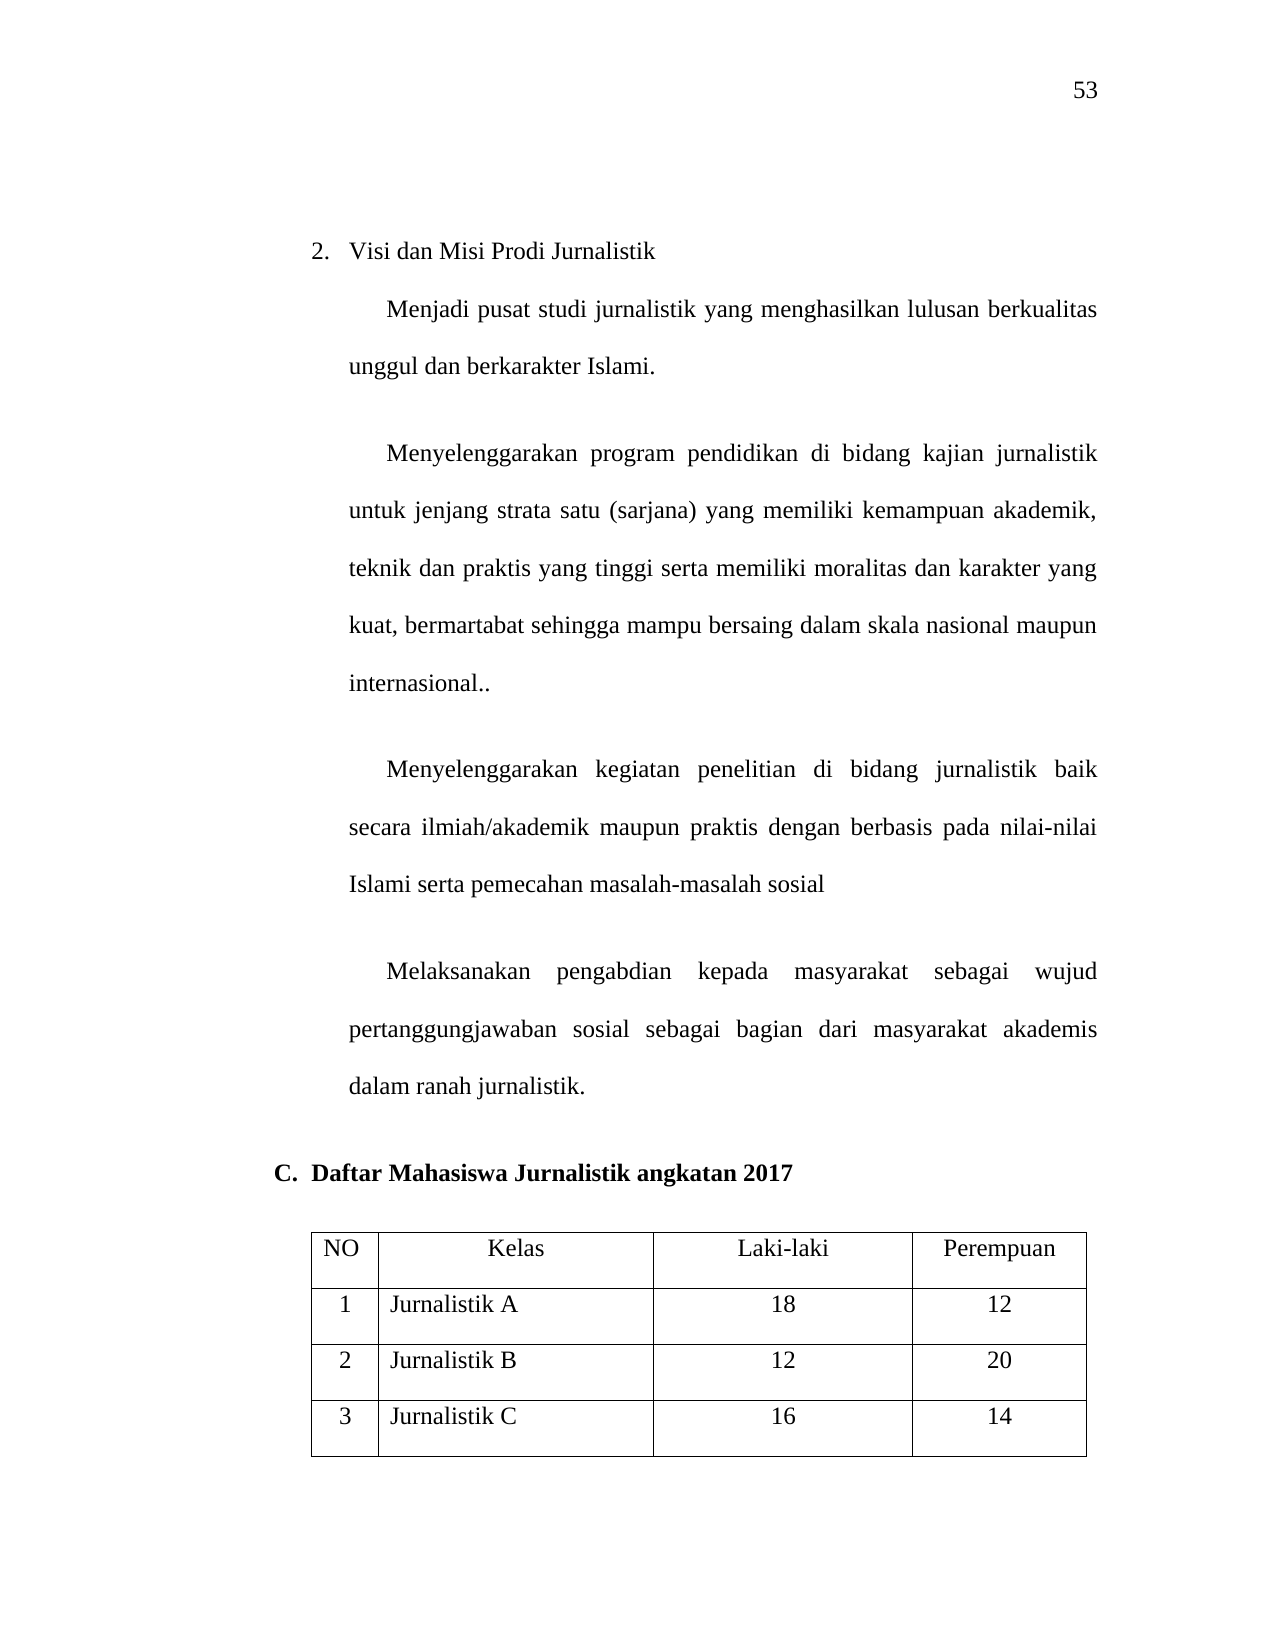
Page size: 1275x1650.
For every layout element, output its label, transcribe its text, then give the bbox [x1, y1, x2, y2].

list Visi dan Misi Prodi Jurnalistik [311, 236, 1098, 265]
table_cell 20 [913, 1345, 1086, 1400]
table_cell 14 [913, 1401, 1086, 1456]
table_cell 12 [654, 1345, 912, 1400]
text Menyelenggarakan program pendidikan di bidang kajian jurnalistik untuk jenjang strata satu (sarjana) yang memiliki kemampuan akademik, teknik dan praktis yang tinggi serta memiliki moralitas dan karakter yang kuat, bermartabat sehingga mampu bersaing dalam skala nasional maupun internasional.. [349, 438, 1098, 697]
table_cell Jurnalistik B [379, 1345, 653, 1400]
table_cell 12 [913, 1289, 1086, 1344]
list Daftar Mahasiswa Jurnalistik angkatan 2017 [274, 1158, 1098, 1187]
table_header Laki-laki [654, 1233, 912, 1288]
table_cell 16 [654, 1401, 912, 1456]
table_cell Jurnalistik A [379, 1289, 653, 1344]
list Menjadi pusat studi jurnalistik yang menghasilkan lulusan berkualitas unggul dan berkarakter Islami. [349, 294, 1098, 380]
table_cell Jurnalistik C [379, 1401, 653, 1456]
table_header Perempuan [913, 1233, 1086, 1288]
table_cell 1 [312, 1289, 378, 1344]
table_cell 18 [654, 1289, 912, 1344]
table_header Kelas [379, 1233, 653, 1288]
table_cell 2 [312, 1345, 378, 1400]
text Menyelenggarakan kegiatan penelitian di bidang jurnalistik baik secara ilmiah/akademik maupun praktis dengan berbasis pada nilai-nilai Islami serta pemecahan masalah-masalah sosial [349, 754, 1098, 898]
text Melaksanakan pengabdian kepada masyarakat sebagai wujud pertanggungjawaban sosial sebagai bagian dari masyarakat akademis dalam ranah jurnalistik. [349, 956, 1098, 1100]
table_cell 3 [312, 1401, 378, 1456]
table_header NO [312, 1233, 378, 1288]
